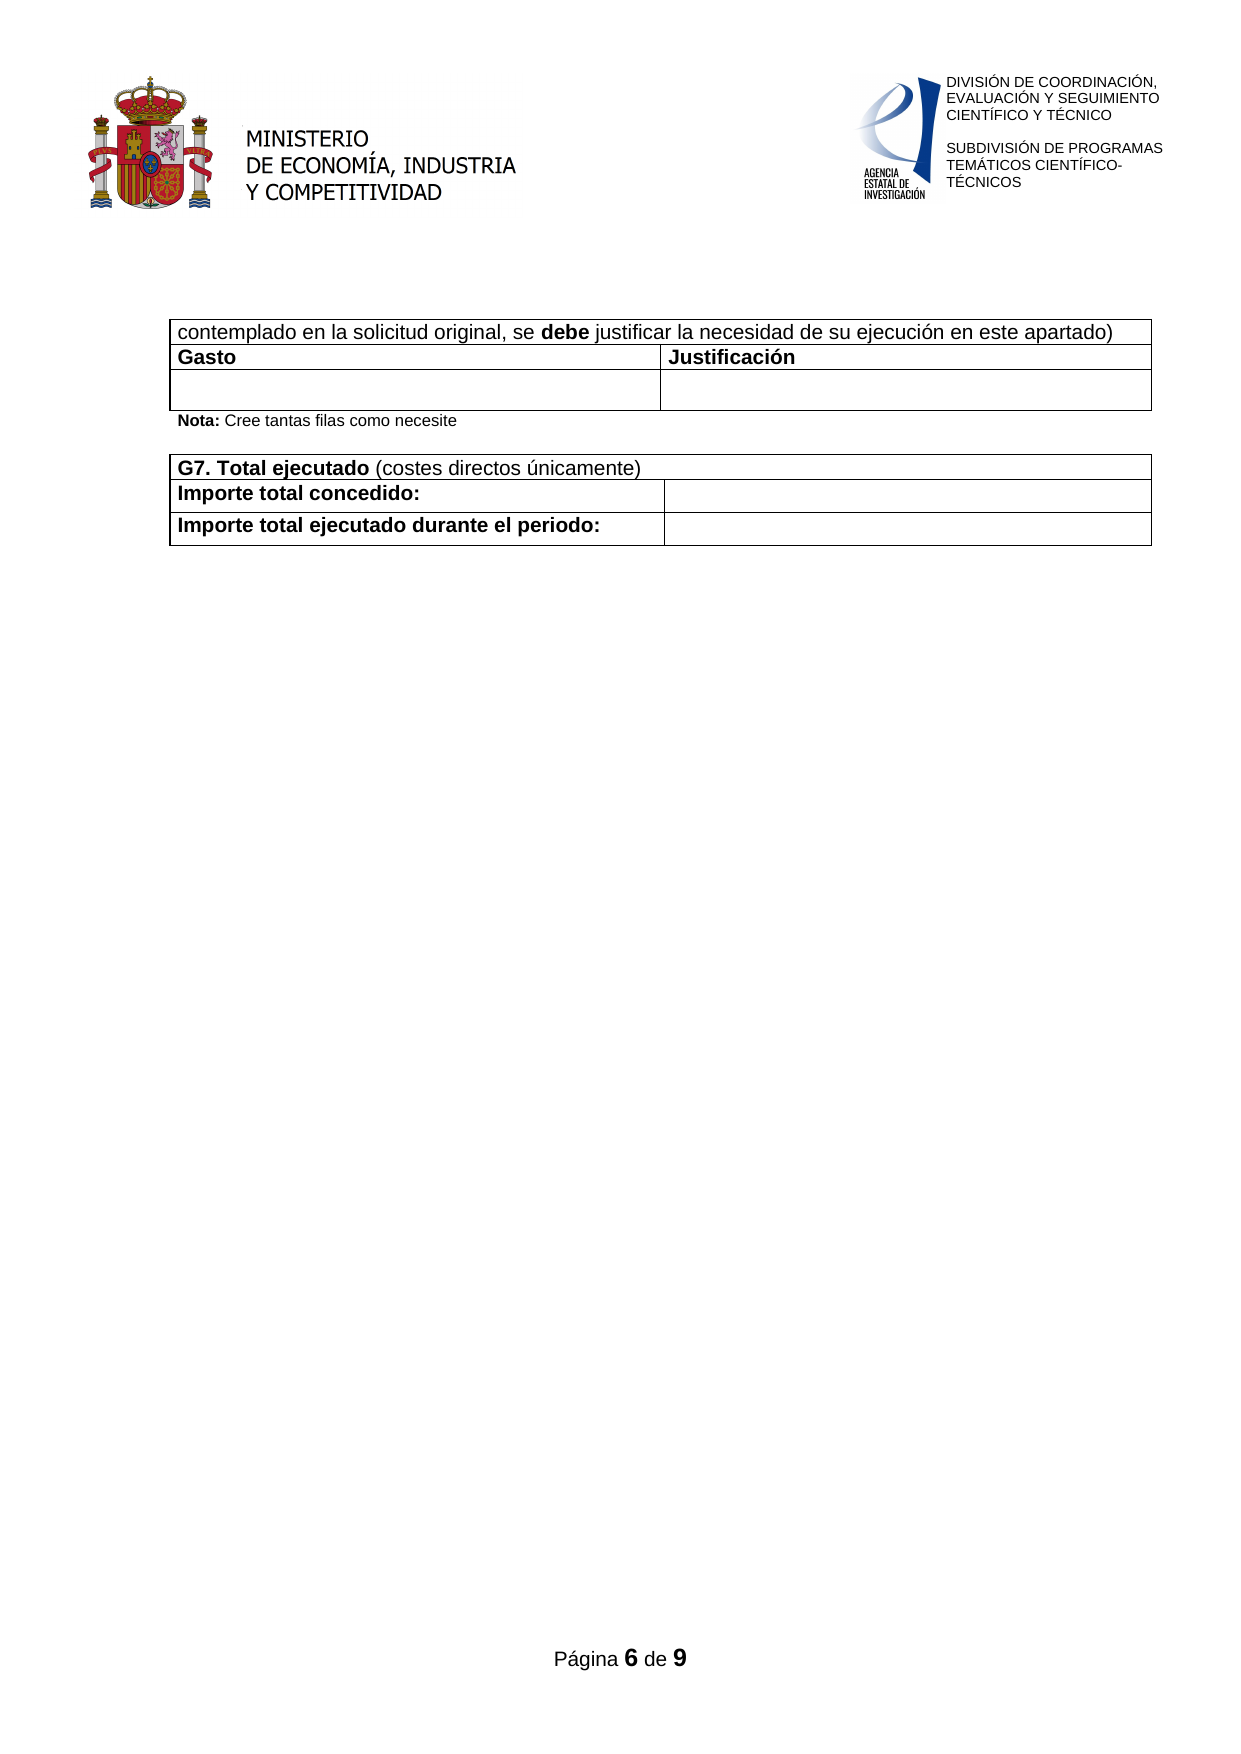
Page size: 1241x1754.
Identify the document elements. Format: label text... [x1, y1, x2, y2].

table_header G7. Total ejecutado (costes directos únicamente) [171, 455, 1151, 479]
text Nota: Cree tantas filas como necesite [177, 411, 1063, 430]
table_cell Justificación [661, 345, 1151, 369]
table_cell [665, 513, 1151, 545]
picture [850, 73, 947, 204]
table_cell [171, 370, 660, 410]
table_cell Importe total ejecutado durante el periodo: [171, 513, 664, 545]
table_cell Gasto [171, 345, 660, 369]
table_cell Importe total concedido: [171, 480, 664, 512]
table_cell [665, 480, 1151, 512]
table_cell [661, 370, 1151, 410]
picture [74, 73, 523, 218]
